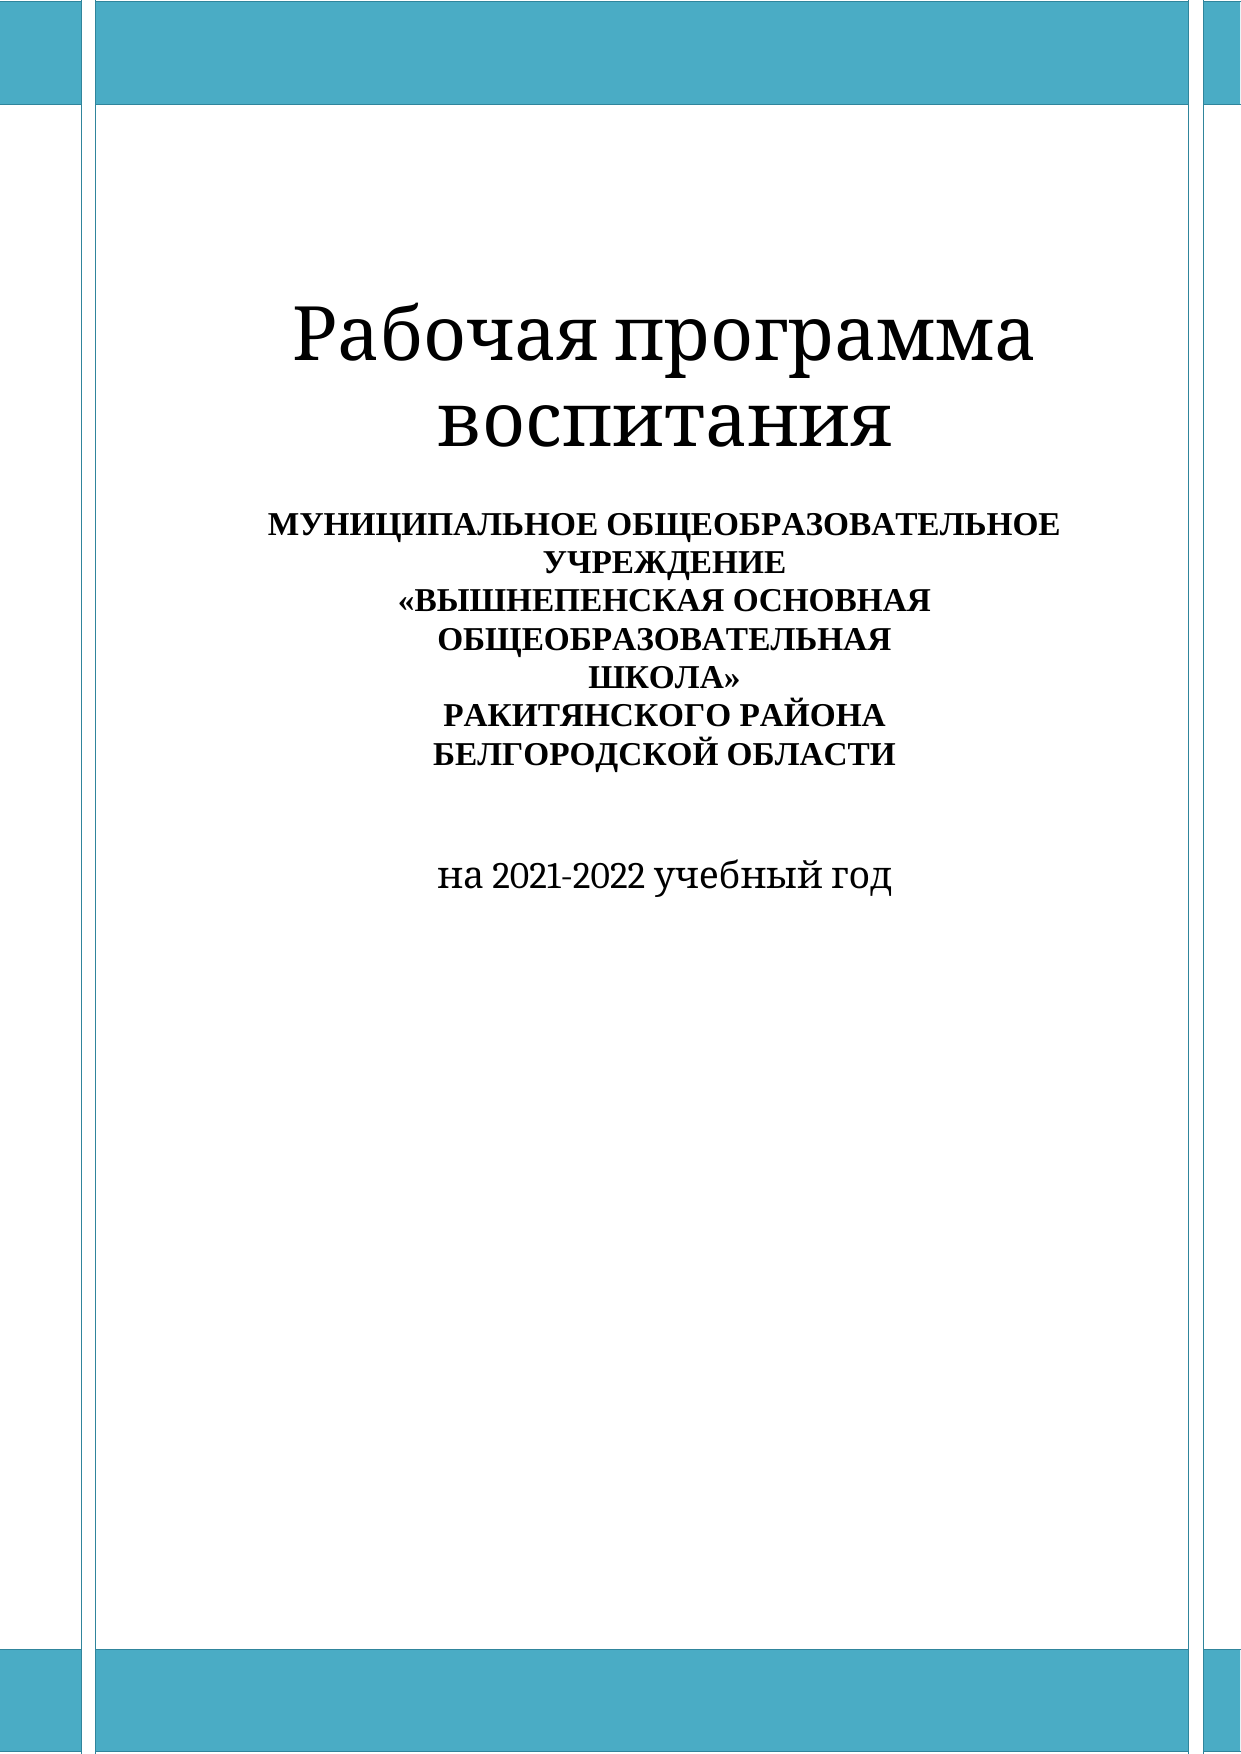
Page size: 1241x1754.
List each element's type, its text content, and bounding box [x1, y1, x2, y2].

title Рабочая программа воспитания [192, 293, 1138, 466]
text РАКИТЯНСКОГО РАЙОНА [365, 696, 963, 734]
text «ВЫШНЕПЕНСКАЯ ОСНОВНАЯ ОБЩЕОБРАЗОВАТЕЛЬНАЯ ШКОЛА» [365, 581, 963, 696]
text БЕЛГОРОДСКОЙ ОБЛАСТИ [365, 734, 963, 772]
text на 2021-2022 учебный год [191, 854, 1138, 898]
text МУНИЦИПАЛЬНОЕ ОБЩЕОБРАЗОВАТЕЛЬНОЕ УЧРЕЖДЕНИЕ [254, 504, 1075, 581]
